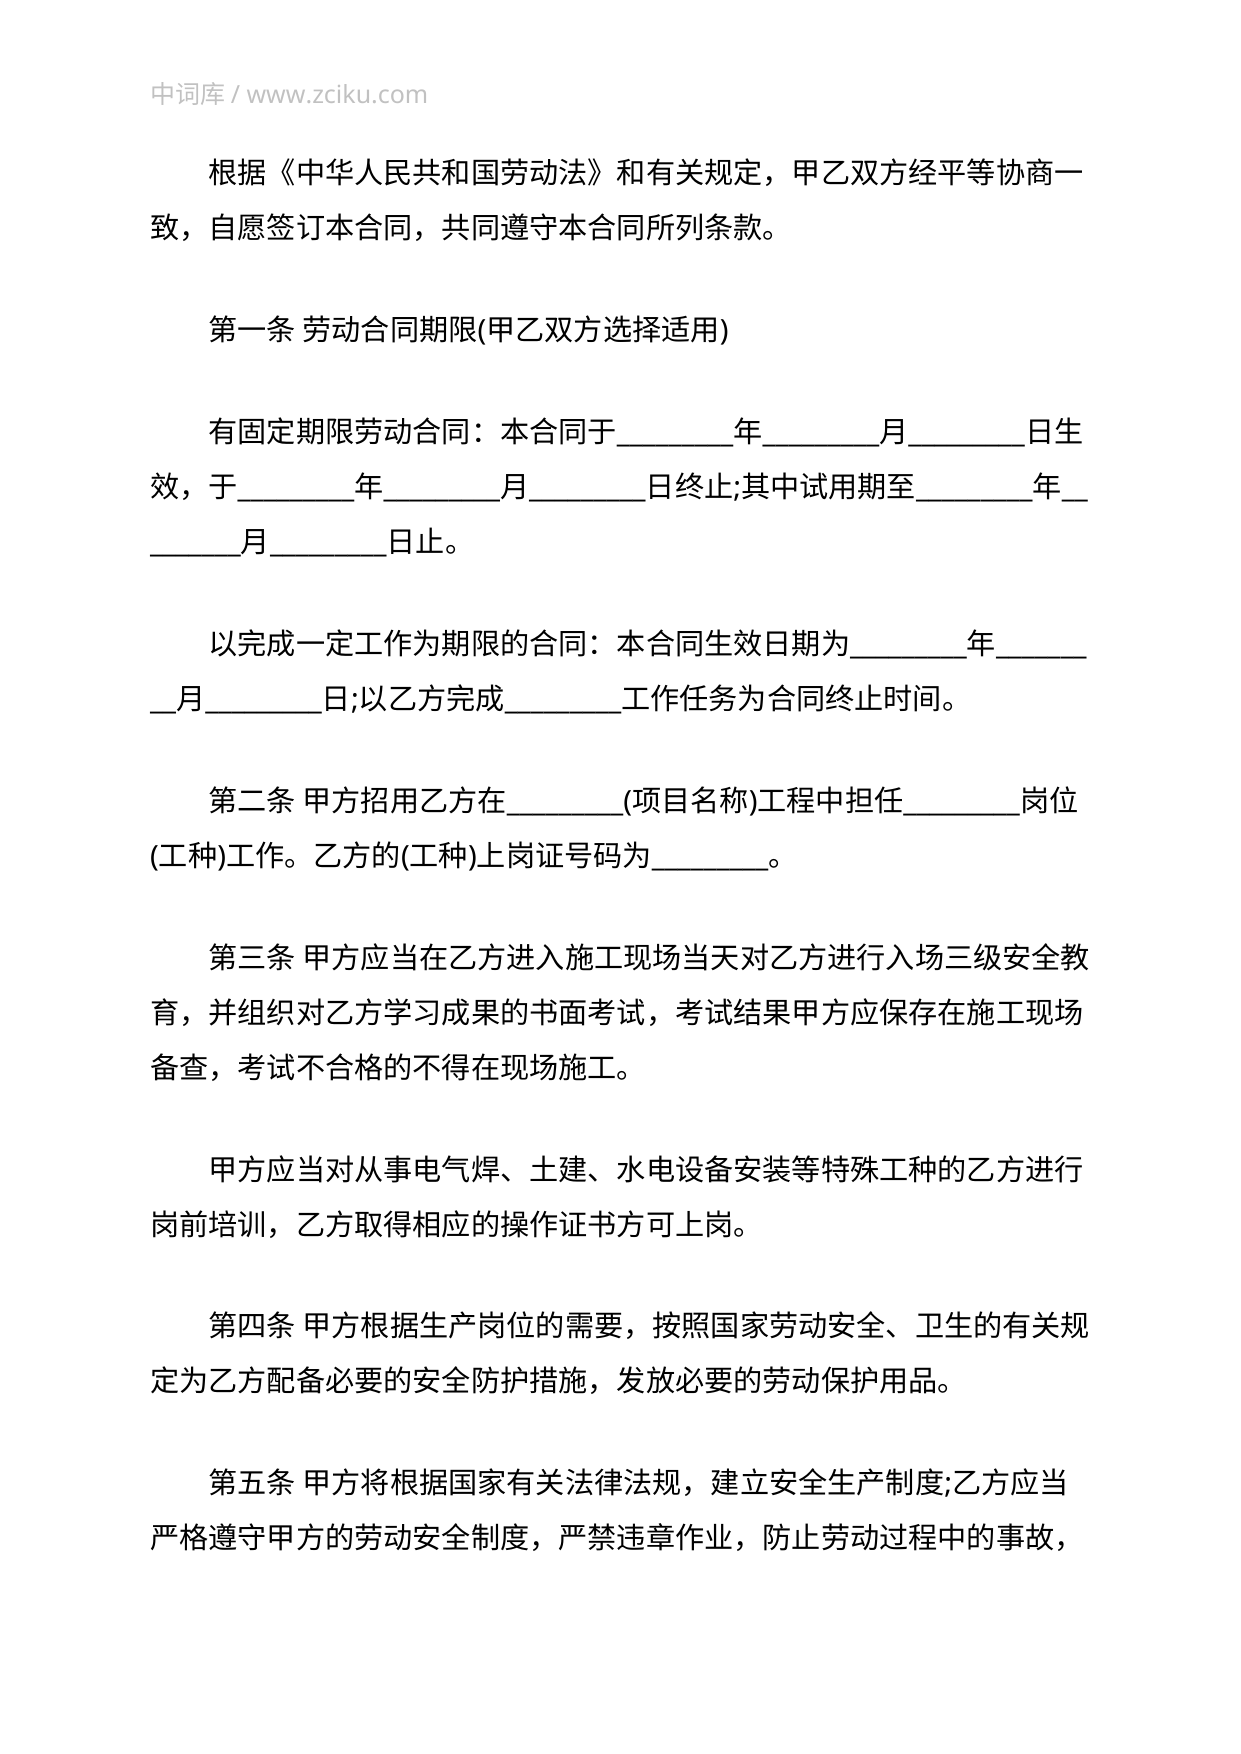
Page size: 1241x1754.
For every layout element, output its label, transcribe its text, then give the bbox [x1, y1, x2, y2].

text 第四条 甲方根据生产岗位的需要，按照国家劳动安全、卫生的有关规定为乙方配备必要的安全防护措施，发放必要的劳动保护用品。 [150, 1303, 1090, 1400]
text 第二条 甲方招用乙方在_________(项目名称)工程中担任_________岗位(工种)工作。乙方的(工种)上岗证号码为_________。 [150, 778, 1090, 875]
text 第一条 劳动合同期限(甲乙双方选择适用) [150, 307, 1090, 349]
text 第三条 甲方应当在乙方进入施工现场当天对乙方进行入场三级安全教育，并组织对乙方学习成果的书面考试，考试结果甲方应保存在施工现场备查，考试不合格的不得在现场施工。 [150, 934, 1090, 1087]
text 有固定期限劳动合同：本合同于_________年_________月_________日生效，于_________年_________月_________日终止;其中试用期至_________年_________月_________日止。 [150, 409, 1090, 561]
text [150, 1459, 1090, 1557]
text 根据《中华人民共和国劳动法》和有关规定，甲乙双方经平等协商一致，自愿签订本合同，共同遵守本合同所列条款。 [150, 150, 1090, 247]
text 甲方应当对从事电气焊、土建、水电设备安装等特殊工种的乙方进行岗前培训，乙方取得相应的操作证书方可上岗。 [150, 1146, 1090, 1243]
text 以完成一定工作为期限的合同：本合同生效日期为_________年_________月_________日;以乙方完成_________工作任务为合同终止时间。 [150, 621, 1090, 718]
